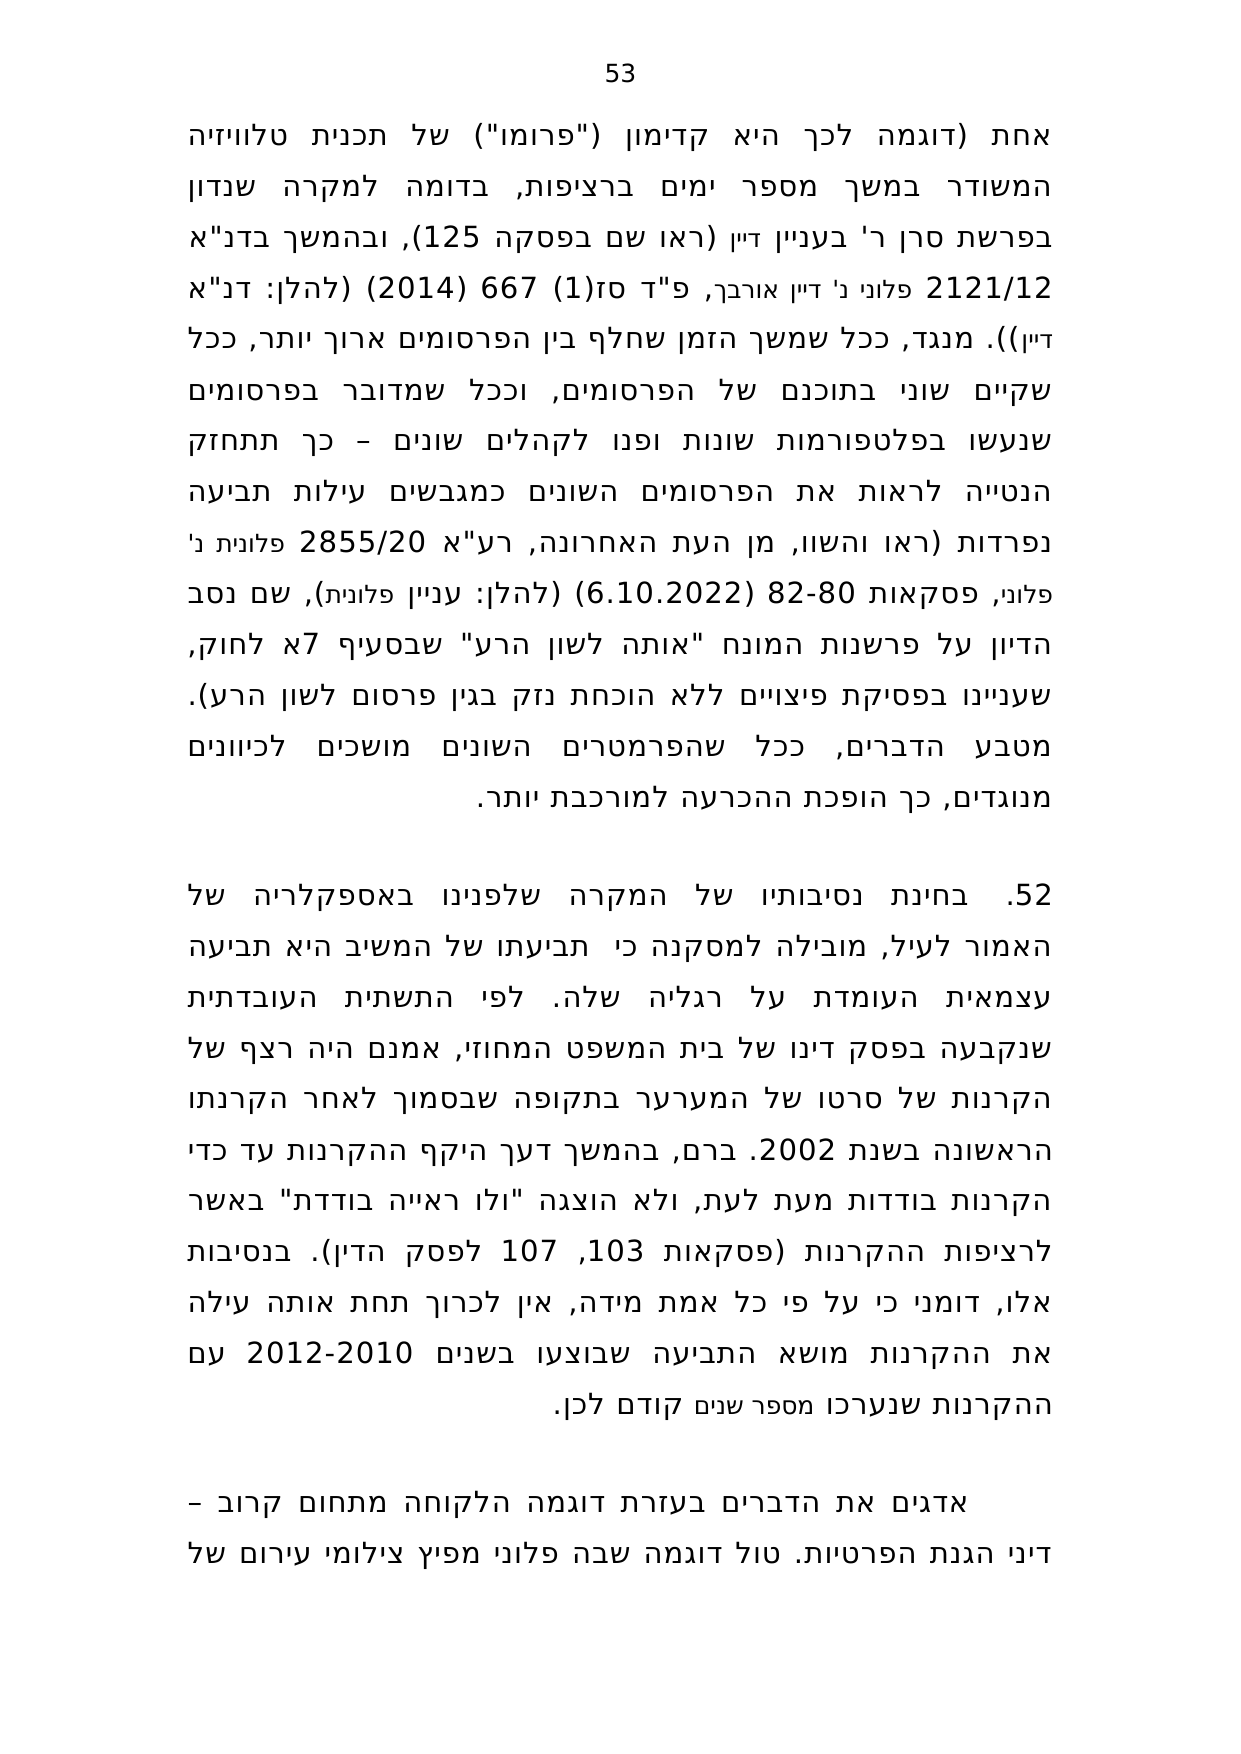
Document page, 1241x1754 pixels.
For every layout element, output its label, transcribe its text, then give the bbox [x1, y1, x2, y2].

text 52. בחינת נסיבותיו של המקרה שלפנינו באספקלריה של האמור לעיל, מובילה למסקנה כי תביעתו של המשיב היא תביעה עצמאית העומדת על רגליה שלה. לפי התשתית העובדתית שנקבעה בפסק דינו של בית המשפט המחוזי, אמנם היה רצף של הקרנות של סרטו של המערער בתקופה שבסמוך לאחר הקרנתו הראשונה בשנת 2002. ברם, בהמשך דעך היקף ההקרנות עד כדי הקרנות בודדות מעת לעת, ולא הוצגה "ולו ראייה בודדת" באשר לרציפות ההקרנות (פסקאות 103, 107 לפסק הדין). בנסיבות אלו, דומני כי על פי כל אמת מידה, אין לכרוך תחת אותה עילה את ההקרנות מושא התביעה שבוצעו בשנים 2012-2010 עם ההקרנות שנערכו מספר שנים קודם לכן. [187, 878, 1053, 1421]
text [187, 1485, 1053, 1570]
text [187, 118, 1053, 814]
